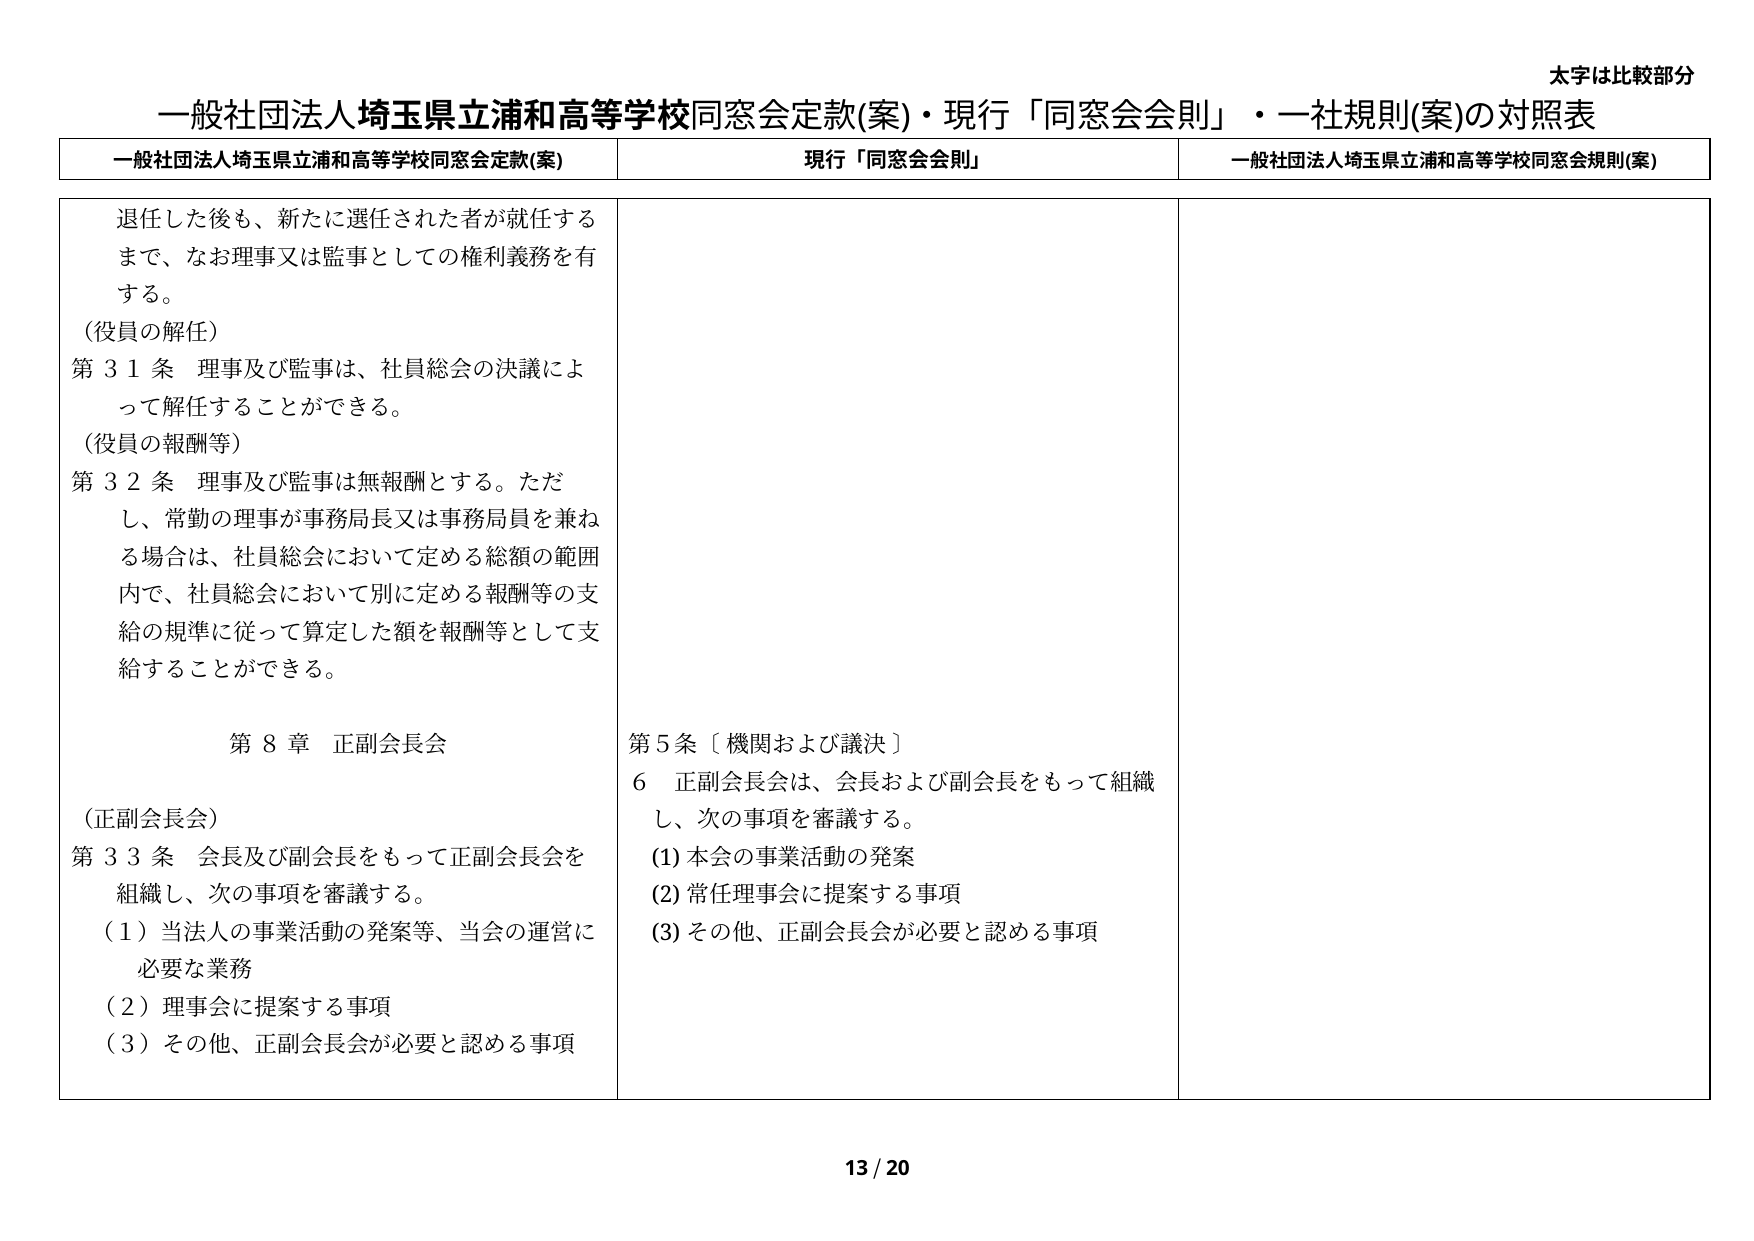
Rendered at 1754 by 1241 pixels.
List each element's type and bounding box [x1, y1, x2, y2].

table_header [1179, 199, 1709, 1099]
table_header [60, 199, 617, 1099]
table_header [618, 199, 1178, 1099]
